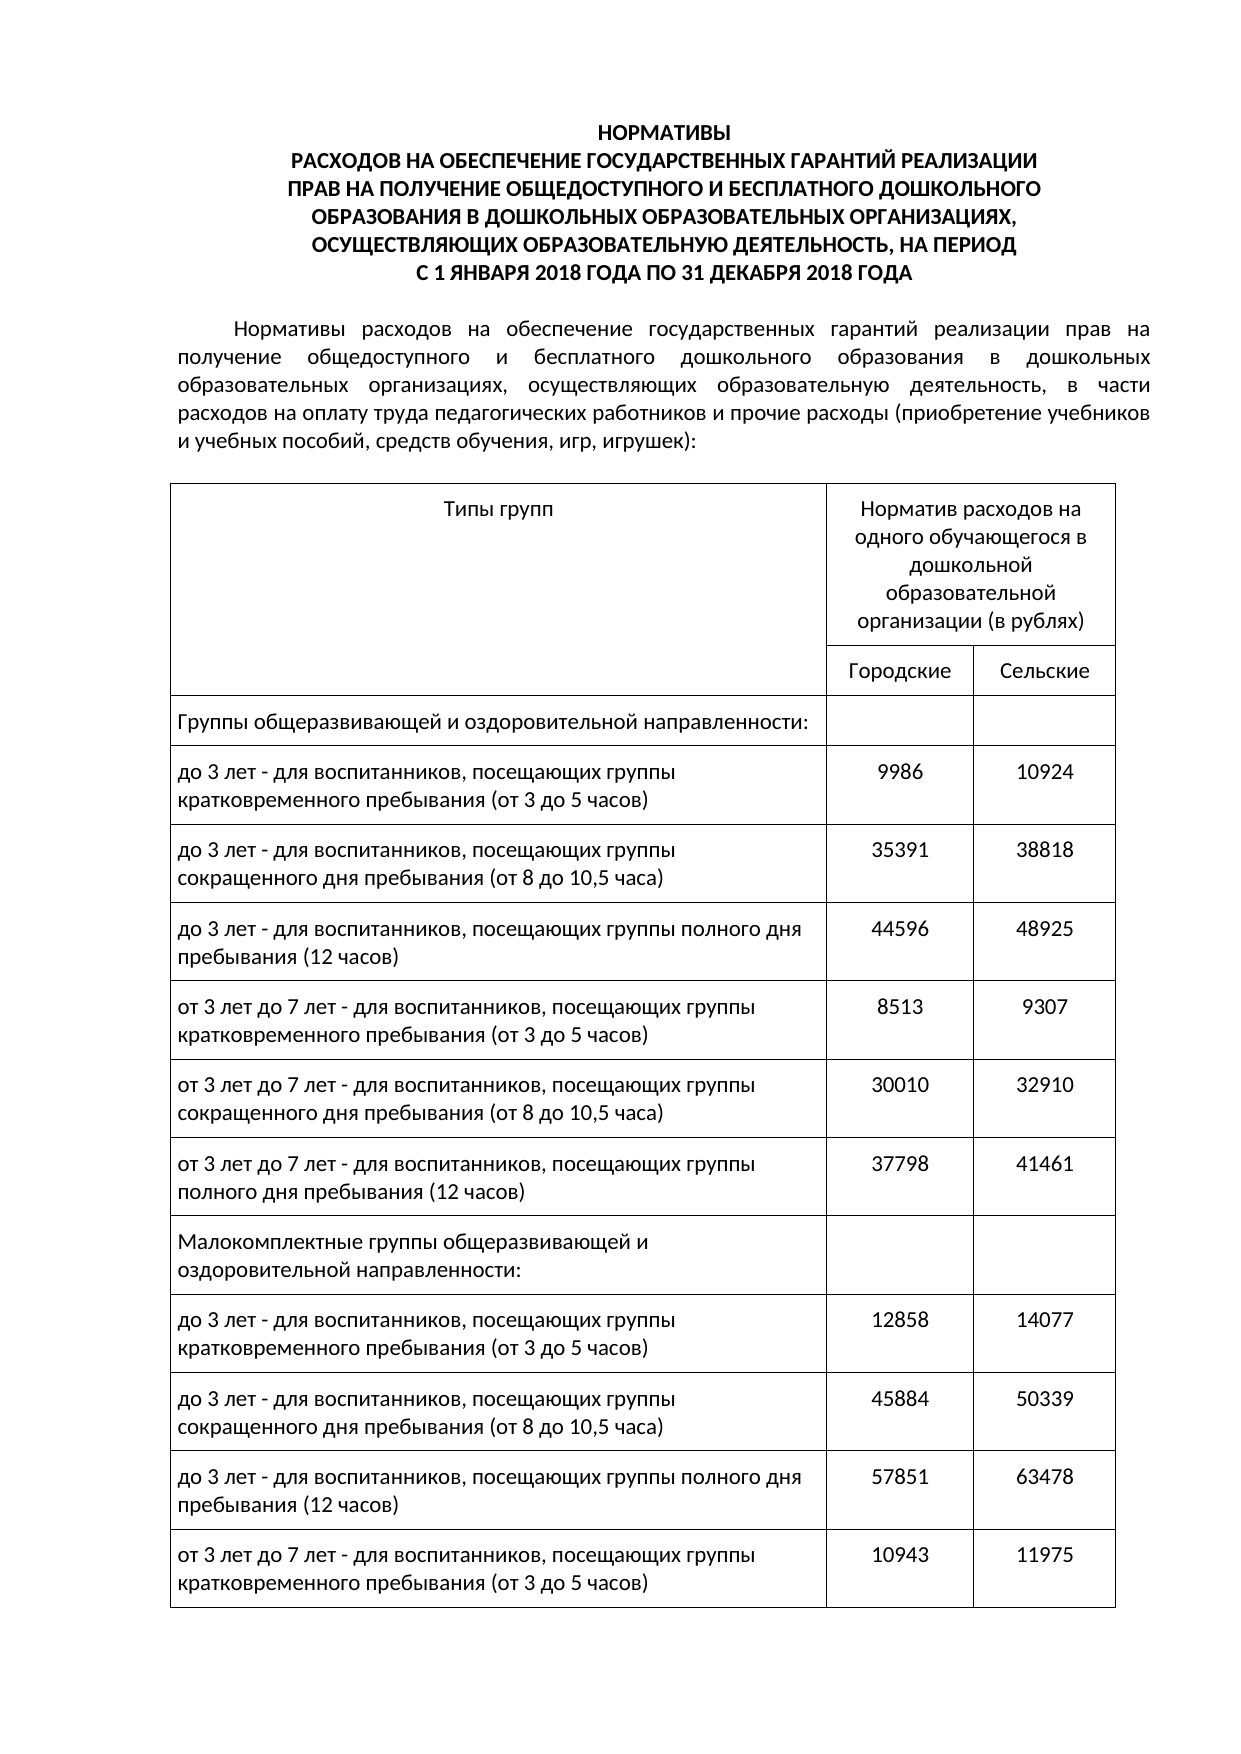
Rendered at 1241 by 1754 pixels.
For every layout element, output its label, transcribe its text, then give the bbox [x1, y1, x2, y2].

table_cell 32910 [974, 1060, 1115, 1137]
table_cell Малокомплектные группы общеразвивающей и оздоровительной направленности: [171, 1216, 826, 1294]
table_cell 9986 [827, 746, 973, 824]
table_cell до 3 лет - для воспитанников, посещающих группы полного дня пребывания (12 часов) [171, 1451, 826, 1529]
table_cell Городские [827, 646, 973, 695]
table_cell Сельские [974, 646, 1115, 695]
title С 1 ЯНВАРЯ 2018 ГОДА ПО 31 ДЕКАБРЯ 2018 ГОДА [177, 258, 1152, 286]
table_cell [827, 1216, 973, 1294]
table_cell 10943 [827, 1530, 973, 1607]
table_cell 30010 [827, 1060, 973, 1137]
table_cell Группы общеразвивающей и оздоровительной направленности: [171, 696, 826, 745]
table_cell [974, 1216, 1115, 1294]
table_cell до 3 лет - для воспитанников, посещающих группы кратковременного пребывания (от 3 до 5 часов) [171, 1295, 826, 1372]
table_cell 12858 [827, 1295, 973, 1372]
table_cell от 3 лет до 7 лет - для воспитанников, посещающих группы кратковременного пребывания (от 3 до 5 часов) [171, 981, 826, 1059]
title ОСУЩЕСТВЛЯЮЩИХ ОБРАЗОВАТЕЛЬНУЮ ДЕЯТЕЛЬНОСТЬ, НА ПЕРИОД [177, 230, 1152, 258]
table_cell [974, 696, 1115, 745]
text Нормативы расходов на обеспечение государственных гарантий реализации прав на получение общедоступного и бесплатного дошкольного образования в дошкольных образовательных организациях, осуществляющих образовательную деятельность, в части расходов на оплату труда педагогических работников и прочие расходы (приобретение учебников и учебных пособий, средств обучения, игр, игрушек): [177, 314, 1152, 454]
title ПРАВ НА ПОЛУЧЕНИЕ ОБЩЕДОСТУПНОГО И БЕСПЛАТНОГО ДОШКОЛЬНОГО [177, 174, 1152, 202]
table_cell 11975 [974, 1530, 1115, 1607]
table_cell от 3 лет до 7 лет - для воспитанников, посещающих группы полного дня пребывания (12 часов) [171, 1138, 826, 1215]
table_cell [827, 696, 973, 745]
title НОРМАТИВЫ [177, 118, 1152, 146]
table_cell от 3 лет до 7 лет - для воспитанников, посещающих группы сокращенного дня пребывания (от 8 до 10,5 часа) [171, 1060, 826, 1137]
table_cell 8513 [827, 981, 973, 1059]
table_header Типы групп [171, 484, 826, 695]
table_cell 9307 [974, 981, 1115, 1059]
table_cell от 3 лет до 7 лет - для воспитанников, посещающих группы кратковременного пребывания (от 3 до 5 часов) [171, 1530, 826, 1607]
table_cell 48925 [974, 903, 1115, 980]
title ОБРАЗОВАНИЯ В ДОШКОЛЬНЫХ ОБРАЗОВАТЕЛЬНЫХ ОРГАНИЗАЦИЯХ, [177, 202, 1152, 230]
table_cell 10924 [974, 746, 1115, 824]
title РАСХОДОВ НА ОБЕСПЕЧЕНИЕ ГОСУДАРСТВЕННЫХ ГАРАНТИЙ РЕАЛИЗАЦИИ [177, 146, 1152, 174]
table_cell до 3 лет - для воспитанников, посещающих группы кратковременного пребывания (от 3 до 5 часов) [171, 746, 826, 824]
table_cell 37798 [827, 1138, 973, 1215]
table_cell 50339 [974, 1373, 1115, 1450]
table_cell 45884 [827, 1373, 973, 1450]
table_cell 35391 [827, 825, 973, 902]
table_cell до 3 лет - для воспитанников, посещающих группы сокращенного дня пребывания (от 8 до 10,5 часа) [171, 825, 826, 902]
table_cell 14077 [974, 1295, 1115, 1372]
table_cell 41461 [974, 1138, 1115, 1215]
table_cell 38818 [974, 825, 1115, 902]
table_cell 63478 [974, 1451, 1115, 1529]
table_cell 44596 [827, 903, 973, 980]
table_cell до 3 лет - для воспитанников, посещающих группы полного дня пребывания (12 часов) [171, 903, 826, 980]
table_cell 57851 [827, 1451, 973, 1529]
table_header Норматив расходов на одного обучающегося в дошкольной образовательной организации (в рублях) [827, 484, 1115, 645]
table_cell до 3 лет - для воспитанников, посещающих группы сокращенного дня пребывания (от 8 до 10,5 часа) [171, 1373, 826, 1450]
